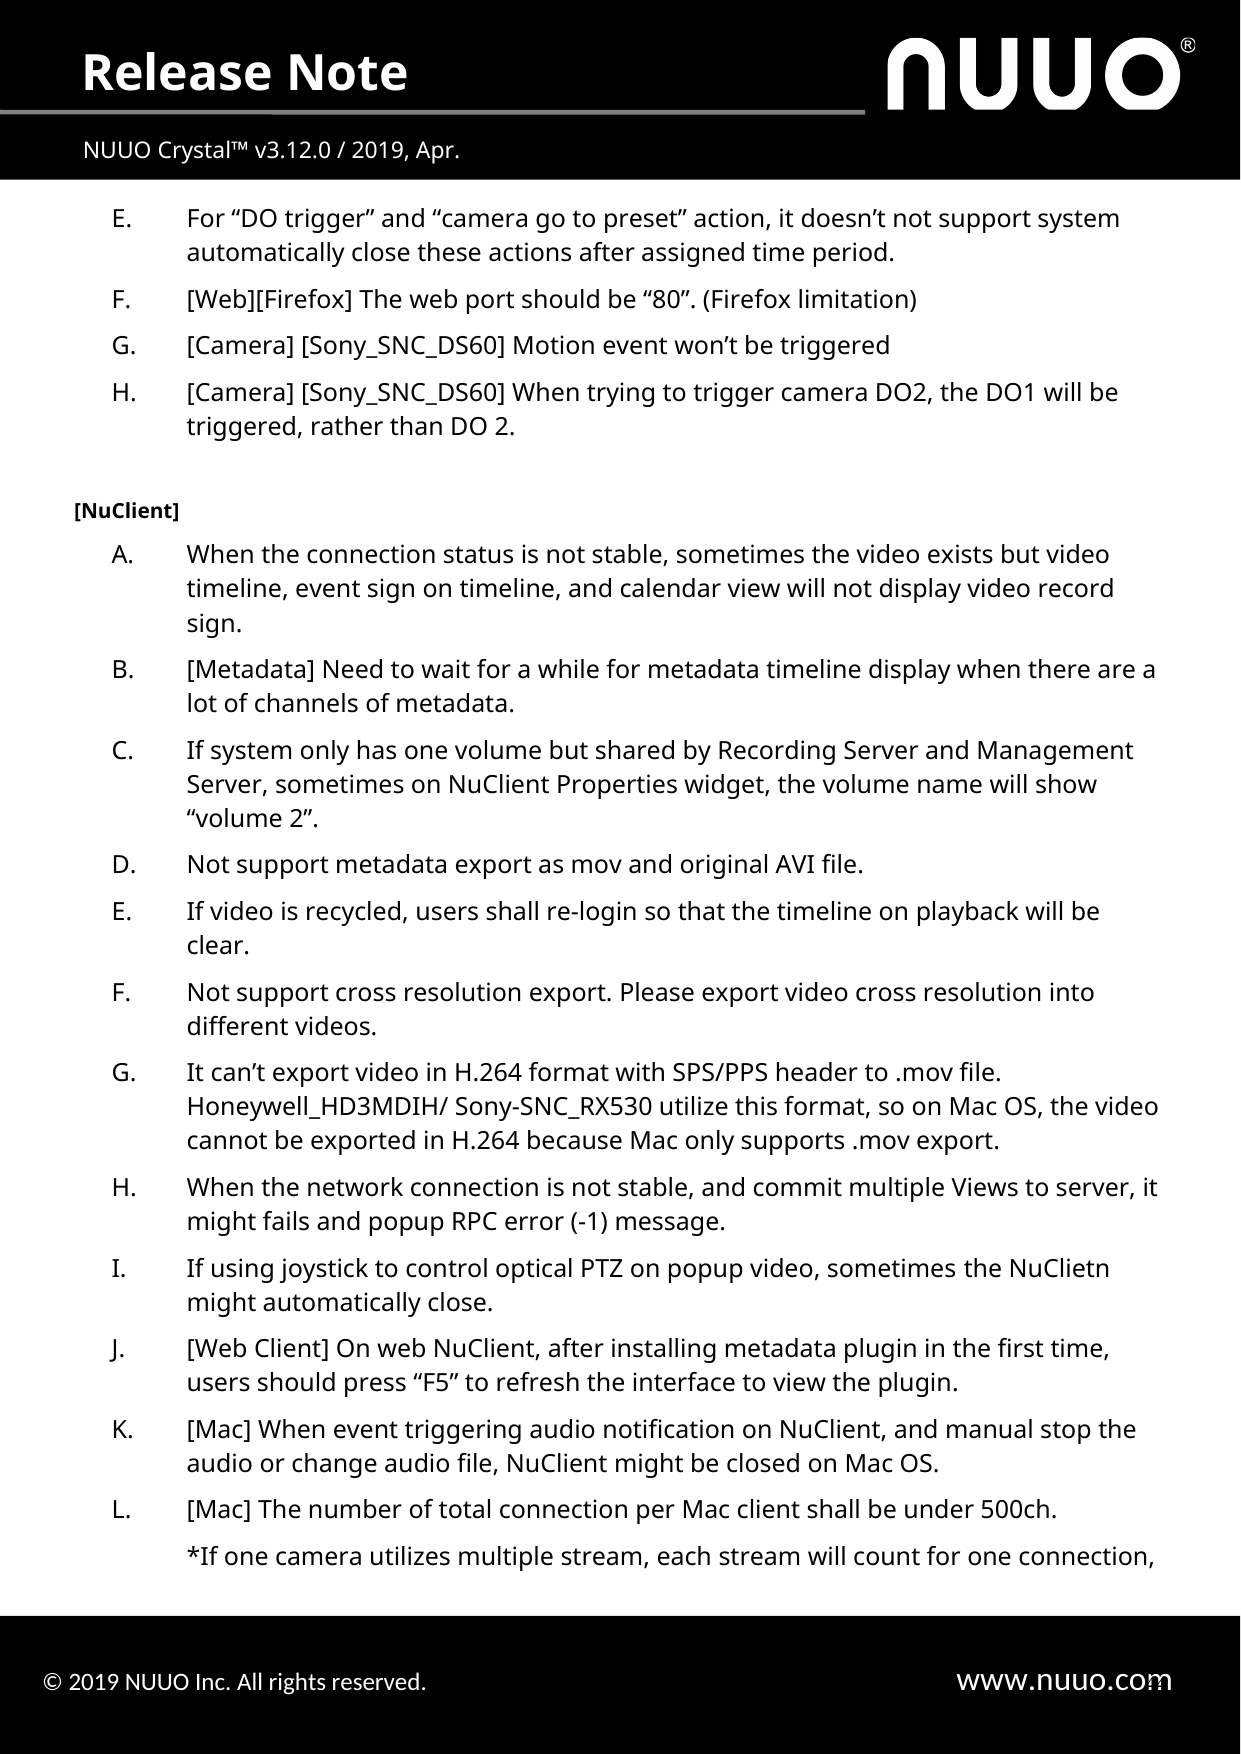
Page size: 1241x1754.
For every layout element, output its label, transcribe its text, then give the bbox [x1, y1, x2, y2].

list [Mac] The number of total connection per Mac client shall be under 500ch. [111, 1492, 1166, 1526]
list If using joystick to control optical PTZ on popup video, sometimes the NuClietn might automatically close. [111, 1250, 1166, 1318]
text [NuClient] [74, 496, 1166, 524]
list [Mac] When event triggering audio notification on NuClient, and manual stop the audio or change audio file, NuClient might be closed on Mac OS. [111, 1411, 1166, 1479]
picture [887, 37, 1196, 110]
list Not support cross resolution export. Please export video cross resolution into different videos. [111, 974, 1166, 1042]
list If system only has one volume but shared by Recording Server and Management Server, sometimes on NuClient Properties widget, the volume name will show “volume 2”. [111, 732, 1166, 834]
list If video is recycled, users shall re-login so that the timeline on playback will be clear. [111, 894, 1166, 962]
list Not support metadata export as mov and original AVI file. [111, 847, 1166, 881]
list When the connection status is not stable, sometimes the video exists but video timeline, event sign on timeline, and calendar view will not display video record sign. [111, 537, 1166, 639]
list [Camera] [Sony_SNC_DS60] When trying to trigger camera DO2, the DO1 will be triggered, rather than DO 2. [111, 374, 1166, 443]
list For “DO trigger” and “camera go to preset” action, it doesn’t not support system automatically close these actions after assigned time period. [111, 201, 1166, 269]
list [Web Client] On web NuClient, after installing metadata plugin in the first time, users should press “F5” to refresh the interface to view the plugin. [111, 1331, 1166, 1399]
list It can’t export video in H.264 format with SPS/PPS header to .mov file. Honeywell_HD3MDIH/ Sony-SNC_RX530 utilize this format, so on Mac OS, the video cannot be exported in H.264 because Mac only supports .mov export. [111, 1055, 1166, 1157]
list [Web][Firefox] The web port should be “80”. (Firefox limitation) [111, 281, 1166, 316]
list [Camera] [Sony_SNC_DS60] Motion event won’t be triggered [111, 328, 1166, 362]
list When the network connection is not stable, and commit multiple Views to server, it might fails and popup RPC error (-1) message. [111, 1169, 1166, 1238]
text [186, 1539, 1166, 1573]
list [Metadata] Need to wait for a while for metadata timeline display when there are a lot of channels of metadata. [111, 652, 1166, 720]
